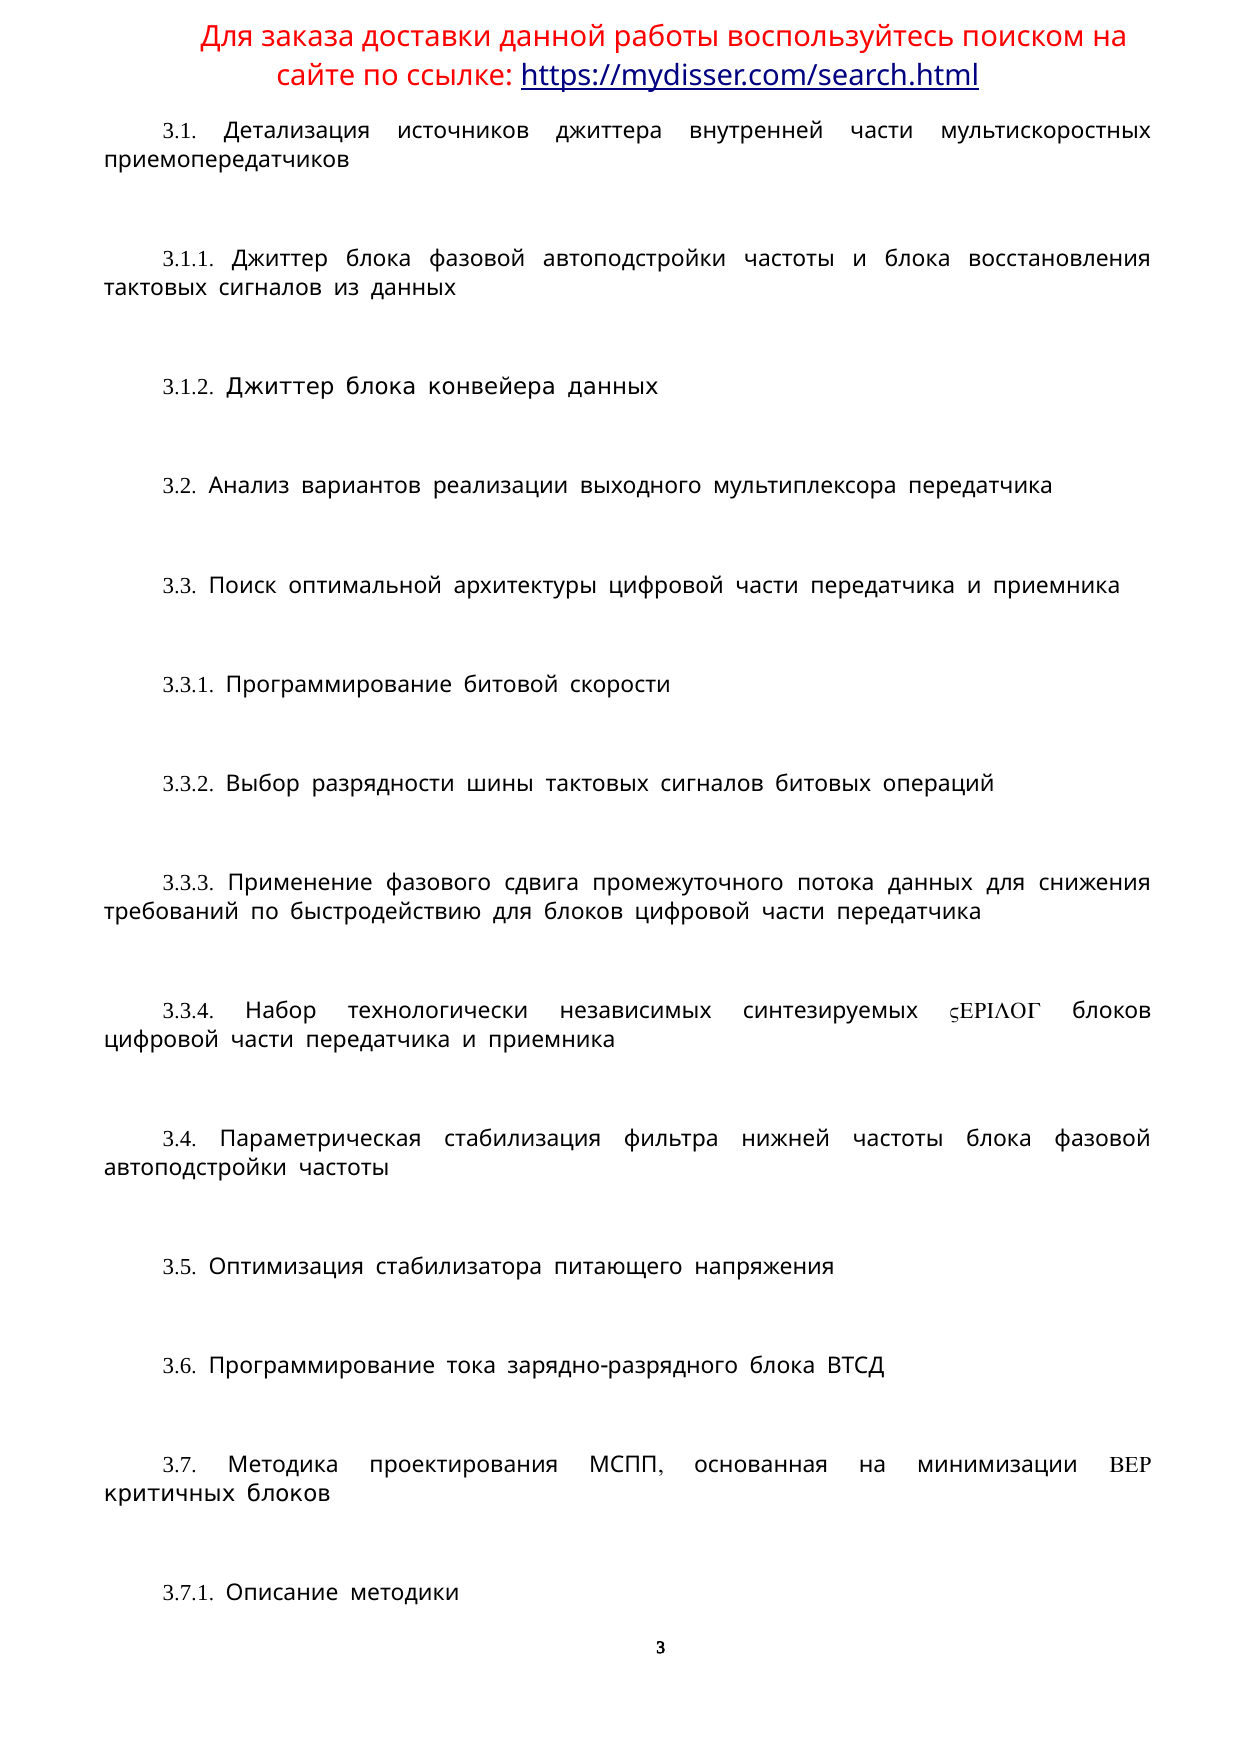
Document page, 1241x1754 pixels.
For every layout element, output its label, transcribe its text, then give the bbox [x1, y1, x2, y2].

text 3.7. Методика проектирования МСПП, основанная на минимизации BER критичных блоков [103, 1449, 1152, 1506]
text 3.1. Детализация источников джиттера внутренней части мультискоростных приемопередатчиков [103, 115, 1152, 172]
text 3.3.2. Выбор разрядности шины тактовых сигналов битовых операций [103, 767, 1152, 796]
text 3.1.1. Джиттер блока фазовой автоподстройки частоты и блока восстановления тактовых сигналов из данных [103, 243, 1152, 300]
text 3.5. Оптимизация стабилизатора питающего напряжения [103, 1250, 1152, 1279]
text 3.6. Программирование тока зарядно-разрядного блока ВТСД [103, 1349, 1152, 1378]
text 3.3.1. Программирование битовой скорости [103, 668, 1152, 697]
text 3.4. Параметрическая стабилизация фильтра нижней частоты блока фазовой автоподстройки частоты [103, 1122, 1152, 1180]
text 3.2. Анализ вариантов реализации выходного мультиплексора передатчика [103, 470, 1152, 499]
text 3.7.1. Описание методики [103, 1577, 1152, 1605]
text 3.3.3. Применение фазового сдвига промежуточного потока данных для снижения требований по быстродействию для блоков цифровой части передатчика [103, 867, 1152, 924]
text 3.1.2. Джиттер блока конвейера данных [103, 371, 1152, 399]
text 3.3. Поиск оптимальной архитектуры цифровой части передатчика и приемника [103, 569, 1152, 598]
text 3.3.4. Набор технологически независимых синтезируемых VERILOG блоков цифровой части передатчика и приемника [103, 994, 1152, 1052]
